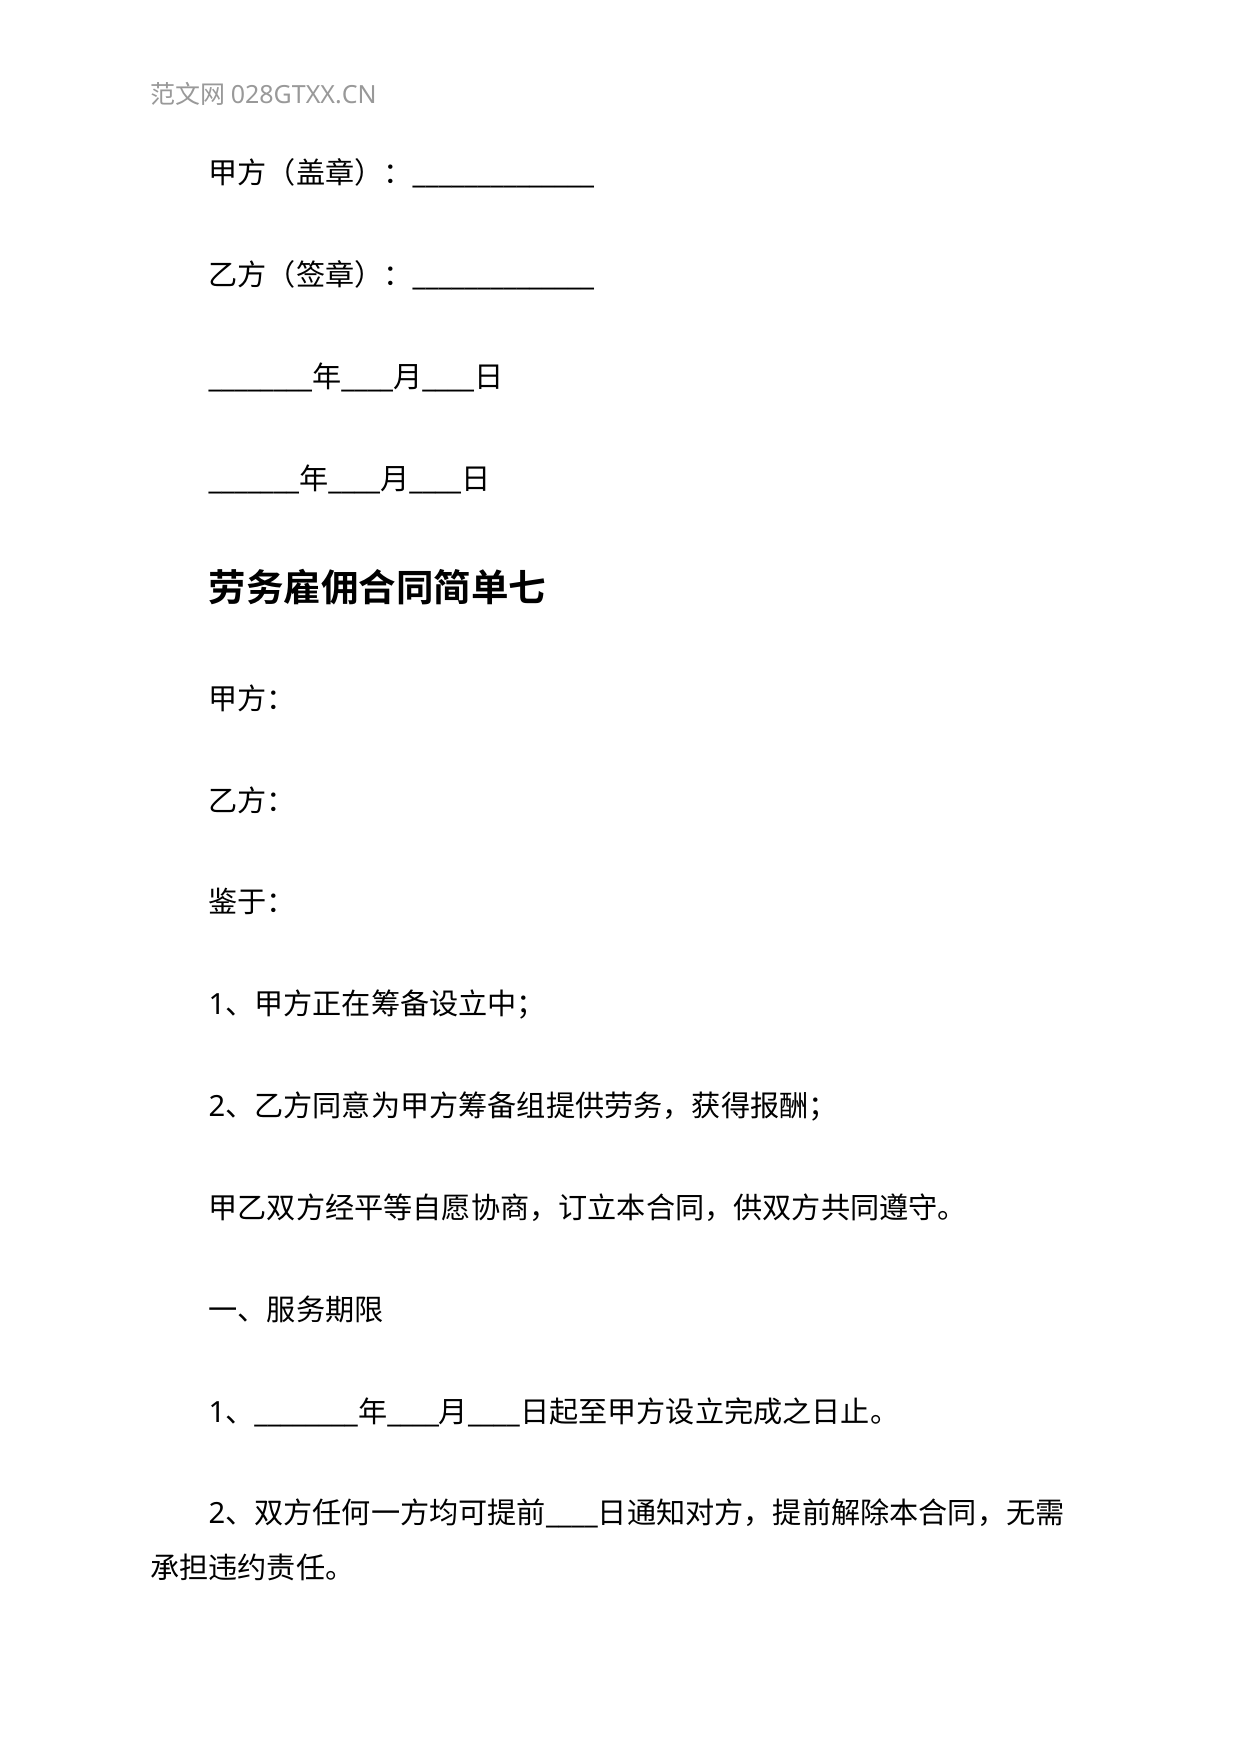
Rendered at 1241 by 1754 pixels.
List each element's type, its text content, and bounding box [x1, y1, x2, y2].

text ________年____月____日 [150, 354, 1090, 396]
text 1、甲方正在筹备设立中； [150, 981, 1090, 1023]
text 鉴于： [150, 879, 1090, 921]
text 劳务雇佣合同简单七 [150, 558, 1090, 612]
text 乙方： [150, 777, 1090, 819]
text 2、双方任何一方均可提前____日通知对方，提前解除本合同，无需承担违约责任。 [150, 1490, 1090, 1587]
text 一、服务期限 [150, 1286, 1090, 1329]
text 甲方（盖章）：______________ [150, 150, 1090, 192]
text 1、________年____月____日起至甲方设立完成之日止。 [150, 1388, 1090, 1431]
text 甲乙双方经平等自愿协商，订立本合同，供双方共同遵守。 [150, 1184, 1090, 1227]
text 甲方： [150, 675, 1090, 718]
text _______年____月____日 [150, 456, 1090, 498]
text 乙方（签章）：______________ [150, 252, 1090, 294]
text 2、乙方同意为甲方筹备组提供劳务，获得报酬； [150, 1083, 1090, 1125]
